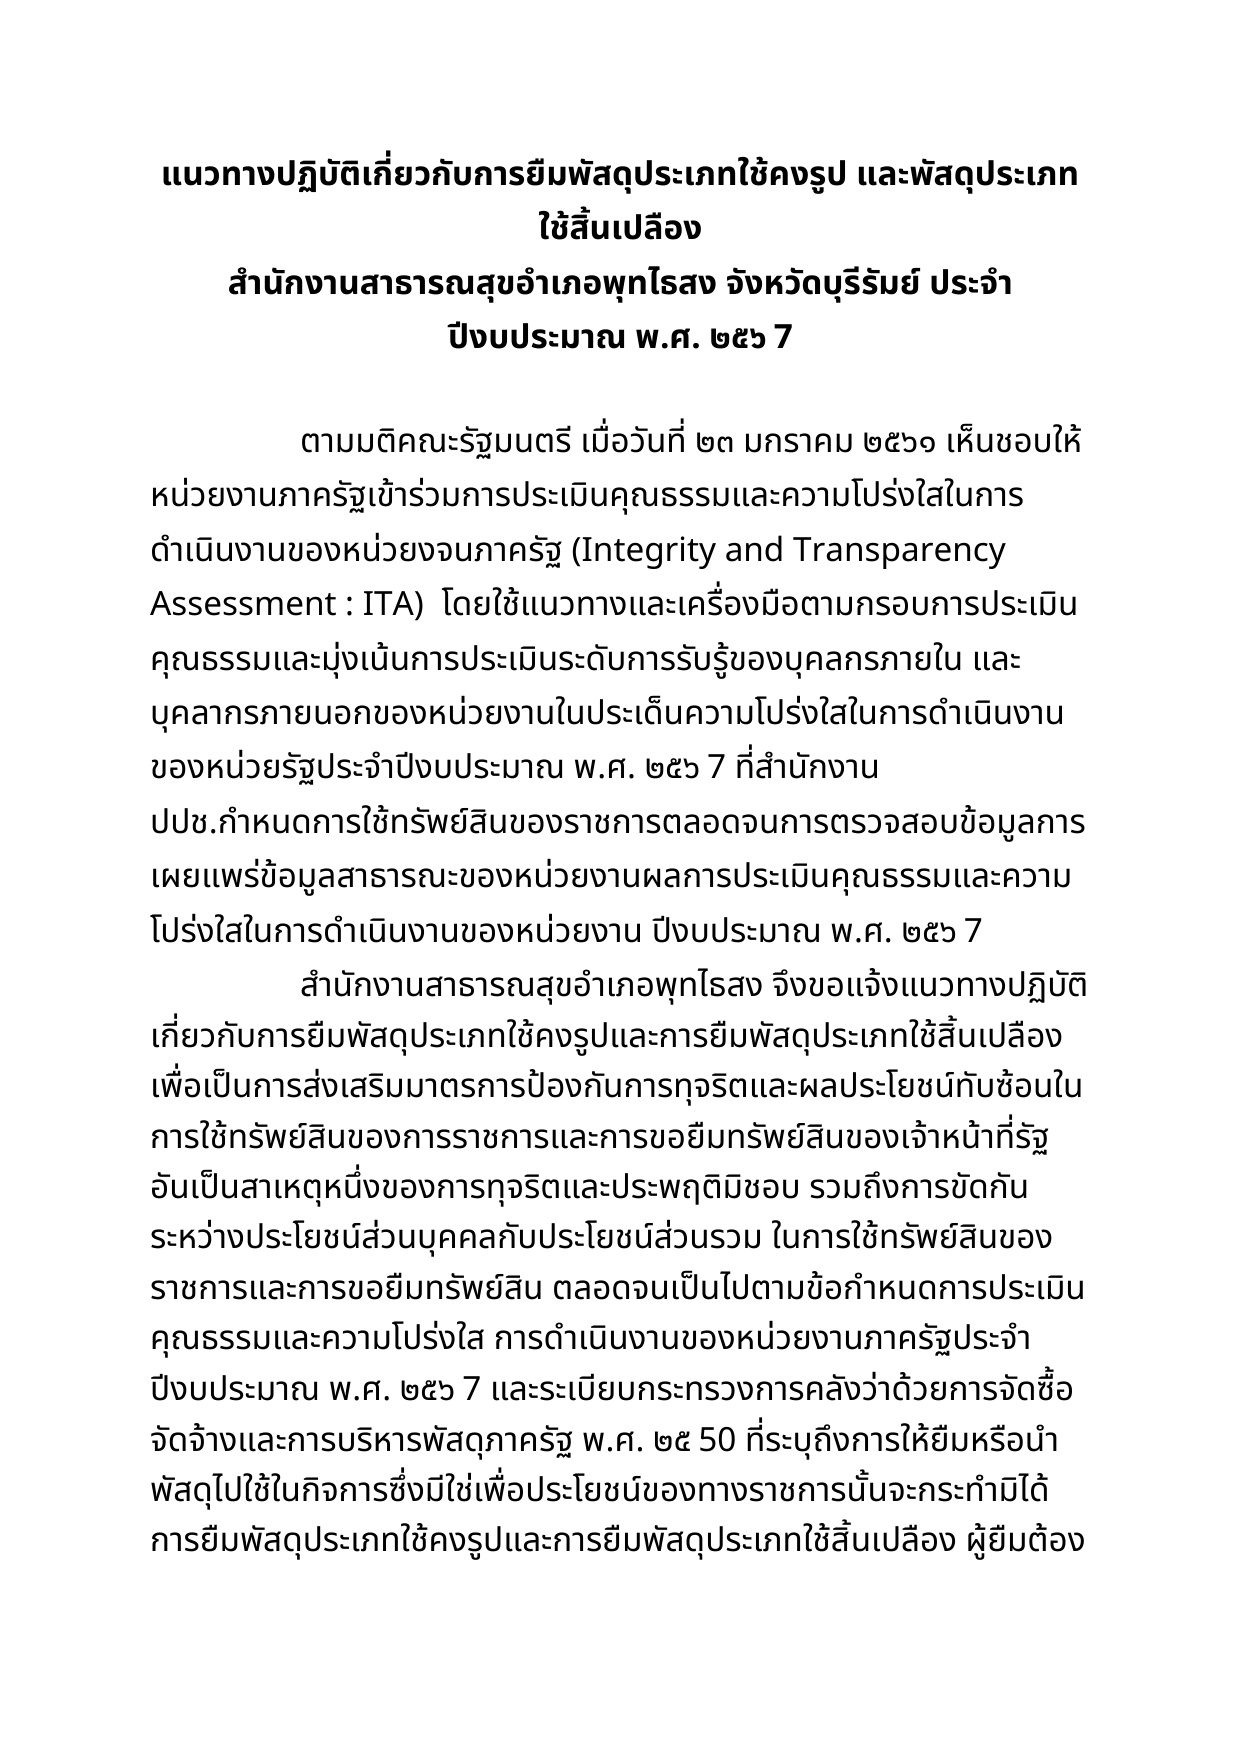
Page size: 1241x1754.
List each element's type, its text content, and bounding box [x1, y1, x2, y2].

text ตามมติคณะรัฐมนตรี เมื่อวันที่ ๒๓ มกราคม ๒๕๖๑ เห็นชอบให้หน่วยงานภาครัฐเข้าร่วมการประเมินคุณธรรมและความโปร่งใสในการดำเนินงานของหน่วยงจนภาครัฐ (Integrity and Transparency Assessment : ITA) โดยใช้แนวทางและเครื่องมือตามกรอบการประเมินคุณธรรมและมุ่งเน้นการประเมินระดับการรับรู้ของบุคลกรภายใน และบุคลากรภายนอกของหน่วยงานในประเด็นความโปร่งใสในการดำเนินงานของหน่วยรัฐประจำปีงบประมาณ พ.ศ. ๒๕๖7 ที่สำนักงาน ปปช.กำหนดการใช้ทรัพย์สินของราชการตลอดจนการตรวจสอบข้อมูลการเผยแพร่ข้อมูลสาธารณะของหน่วยงานผลการประเมินคุณธรรมและความโปร่งใสในการดำเนินงานของหน่วยงาน ปีงบประมาณ พ.ศ. ๒๕๖7 [150, 417, 1090, 957]
text สำนักงานสาธารณสุขอำเภอพุทไธสง จังหวัดบุรีรัมย์ ประจำปีงบประมาณ พ.ศ. ๒๕๖7 [150, 259, 1090, 364]
text แนวทางปฏิบัติเกี่ยวกับการยืมพัสดุประเภทใช้คงรูป และพัสดุประเภทใช้สิ้นเปลือง [150, 150, 1090, 255]
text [150, 961, 1090, 1567]
